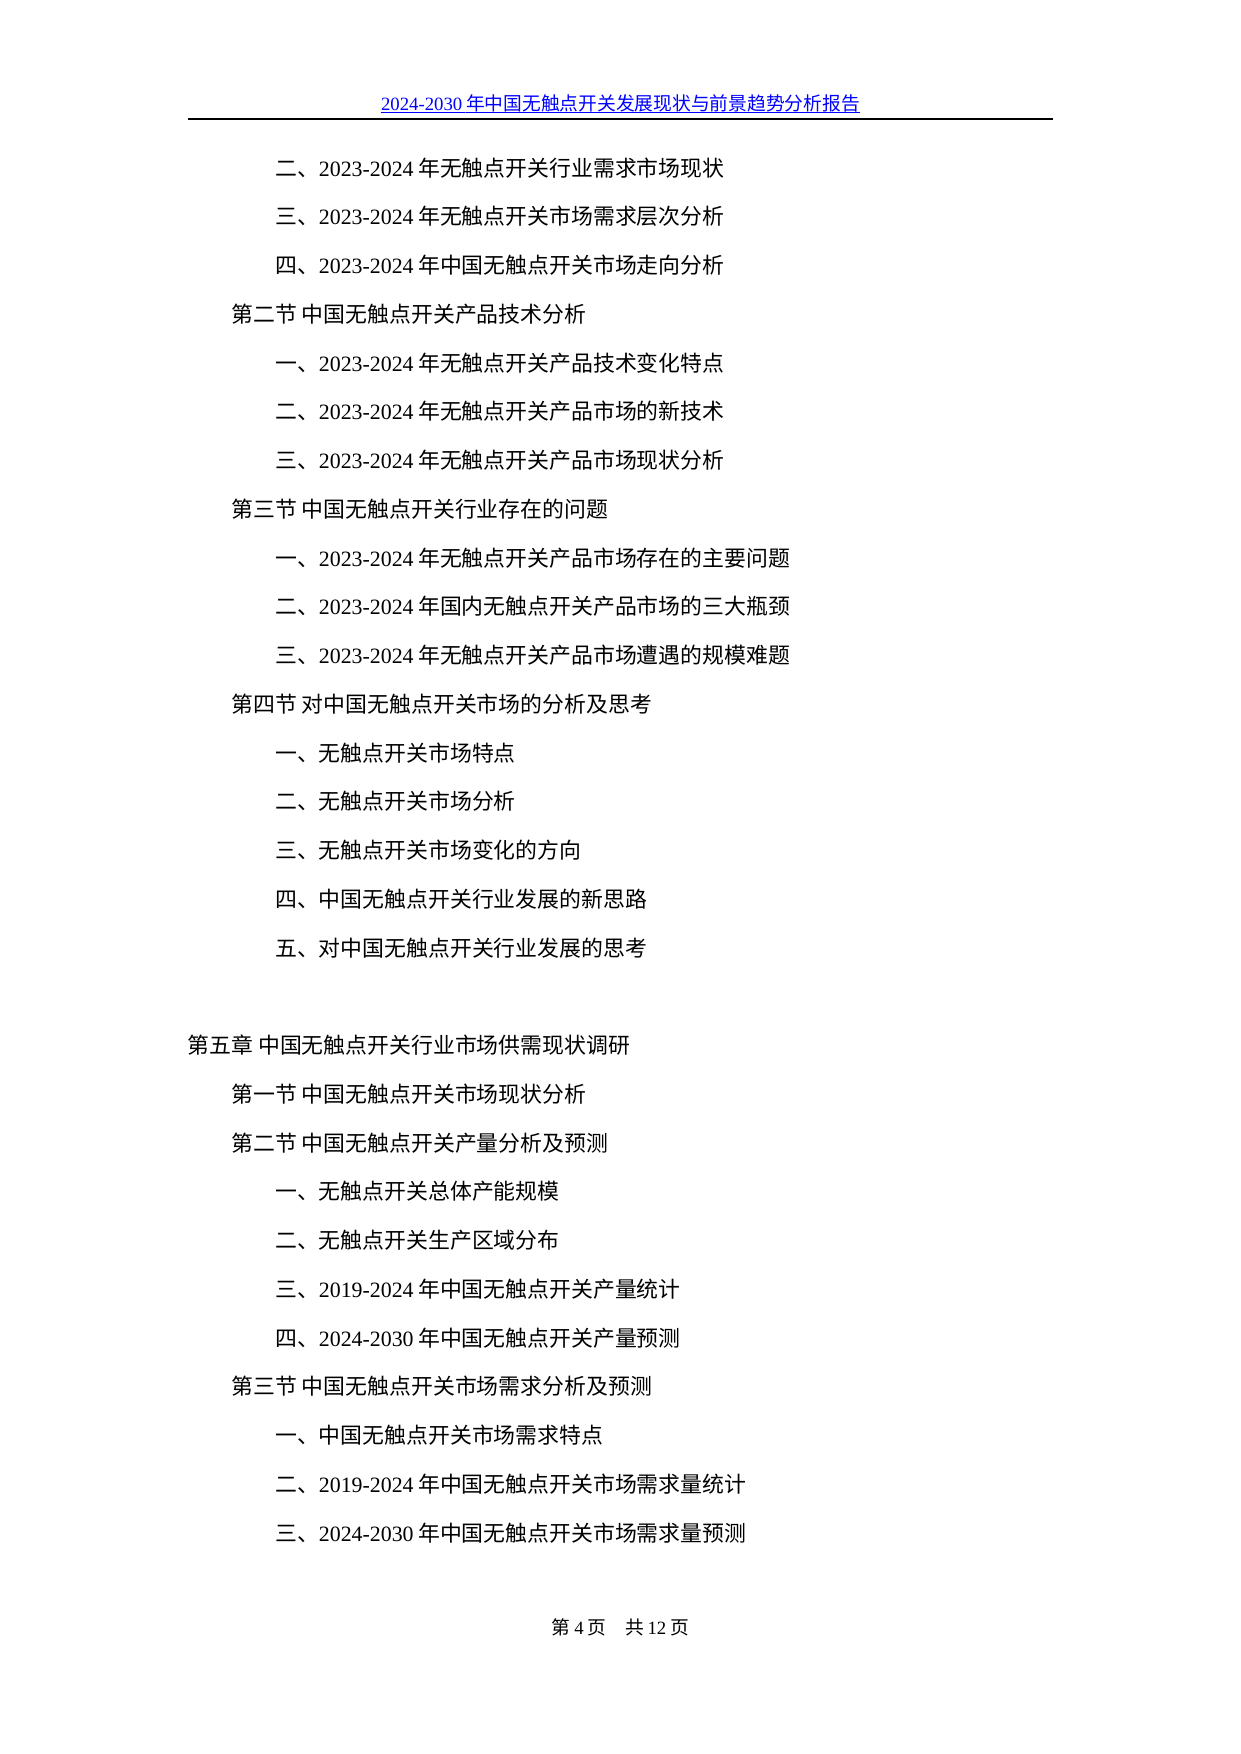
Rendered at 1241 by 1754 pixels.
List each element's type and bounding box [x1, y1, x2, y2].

text [187, 150, 1053, 1548]
